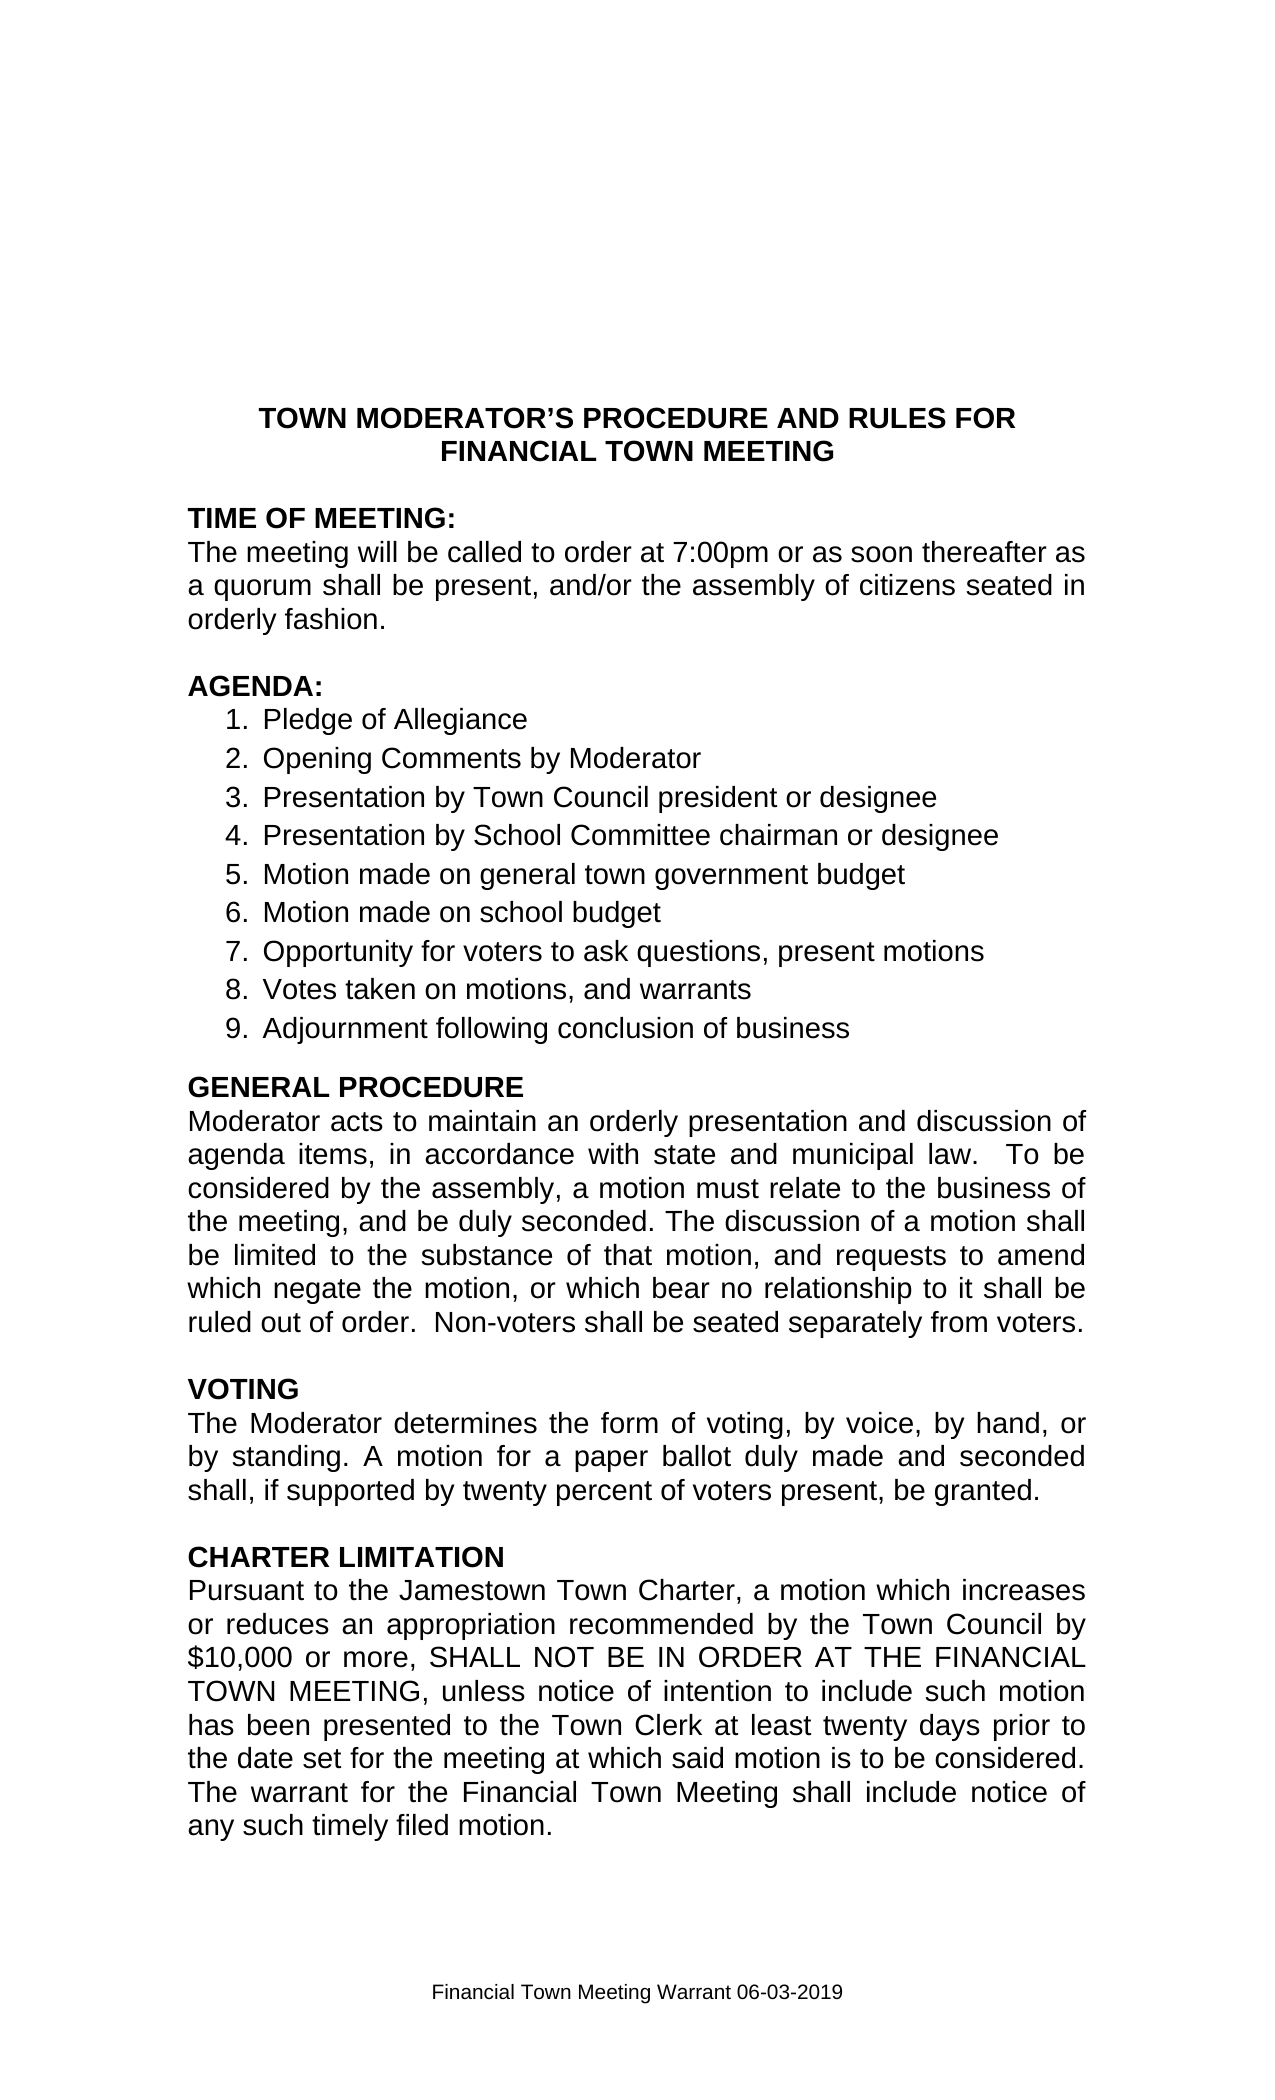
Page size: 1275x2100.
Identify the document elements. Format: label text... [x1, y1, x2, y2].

list Adjournment following conclusion of business [225, 1011, 1087, 1044]
list Presentation by School Committee chairman or designee [225, 818, 1087, 852]
list Motion made on general town government budget [225, 857, 1087, 890]
list Pledge of Allegiance [225, 702, 1087, 736]
text AGENDA: [187, 669, 1087, 702]
list Opening Comments by Moderator [225, 741, 1087, 774]
text TOWN MODERATOR’S PROCEDURE AND RULES FOR FINANCIAL TOWN MEETING [187, 401, 1087, 468]
text The Moderator determines the form of voting, by voice, by hand, or by standing. A motion for a paper ballot duly made and seconded shall, if supported by twenty percent of voters present, be granted. [187, 1406, 1087, 1506]
list Opportunity for voters to ask questions, present motions [225, 934, 1087, 967]
text CHARTER LIMITATION [187, 1540, 1087, 1573]
list Votes taken on motions, and warrants [225, 972, 1087, 1006]
text VOTING [187, 1372, 1087, 1406]
text TIME OF MEETING: [187, 501, 1087, 535]
text The meeting will be called to order at 7:00pm or as soon thereafter as a quorum shall be present, and/or the assembly of citizens seated in orderly fashion. [187, 535, 1087, 635]
list Presentation by Town Council president or designee [225, 779, 1087, 813]
text Pursuant to the Jamestown Town Charter, a motion which increases or reduces an appropriation recommended by the Town Council by $10,000 or more, SHALL NOT BE IN ORDER AT THE FINANCIAL TOWN MEETING, unless notice of intention to include such motion has been presented to the Town Clerk at least twenty days prior to the date set for the meeting at which said motion is to be considered. The warrant for the Financial Town Meeting shall include notice of any such timely filed motion. [187, 1573, 1087, 1842]
text GENERAL PROCEDURE [187, 1070, 1087, 1104]
text Moderator acts to maintain an orderly presentation and discussion of agenda items, in accordance with state and municipal law. To be considered by the assembly, a motion must relate to the business of the meeting, and be duly seconded. The discussion of a motion shall be limited to the substance of that motion, and requests to amend which negate the motion, or which bear no relationship to it shall be ruled out of order. Non-voters shall be seated separately from voters. [187, 1104, 1087, 1338]
list Motion made on school budget [225, 895, 1087, 929]
